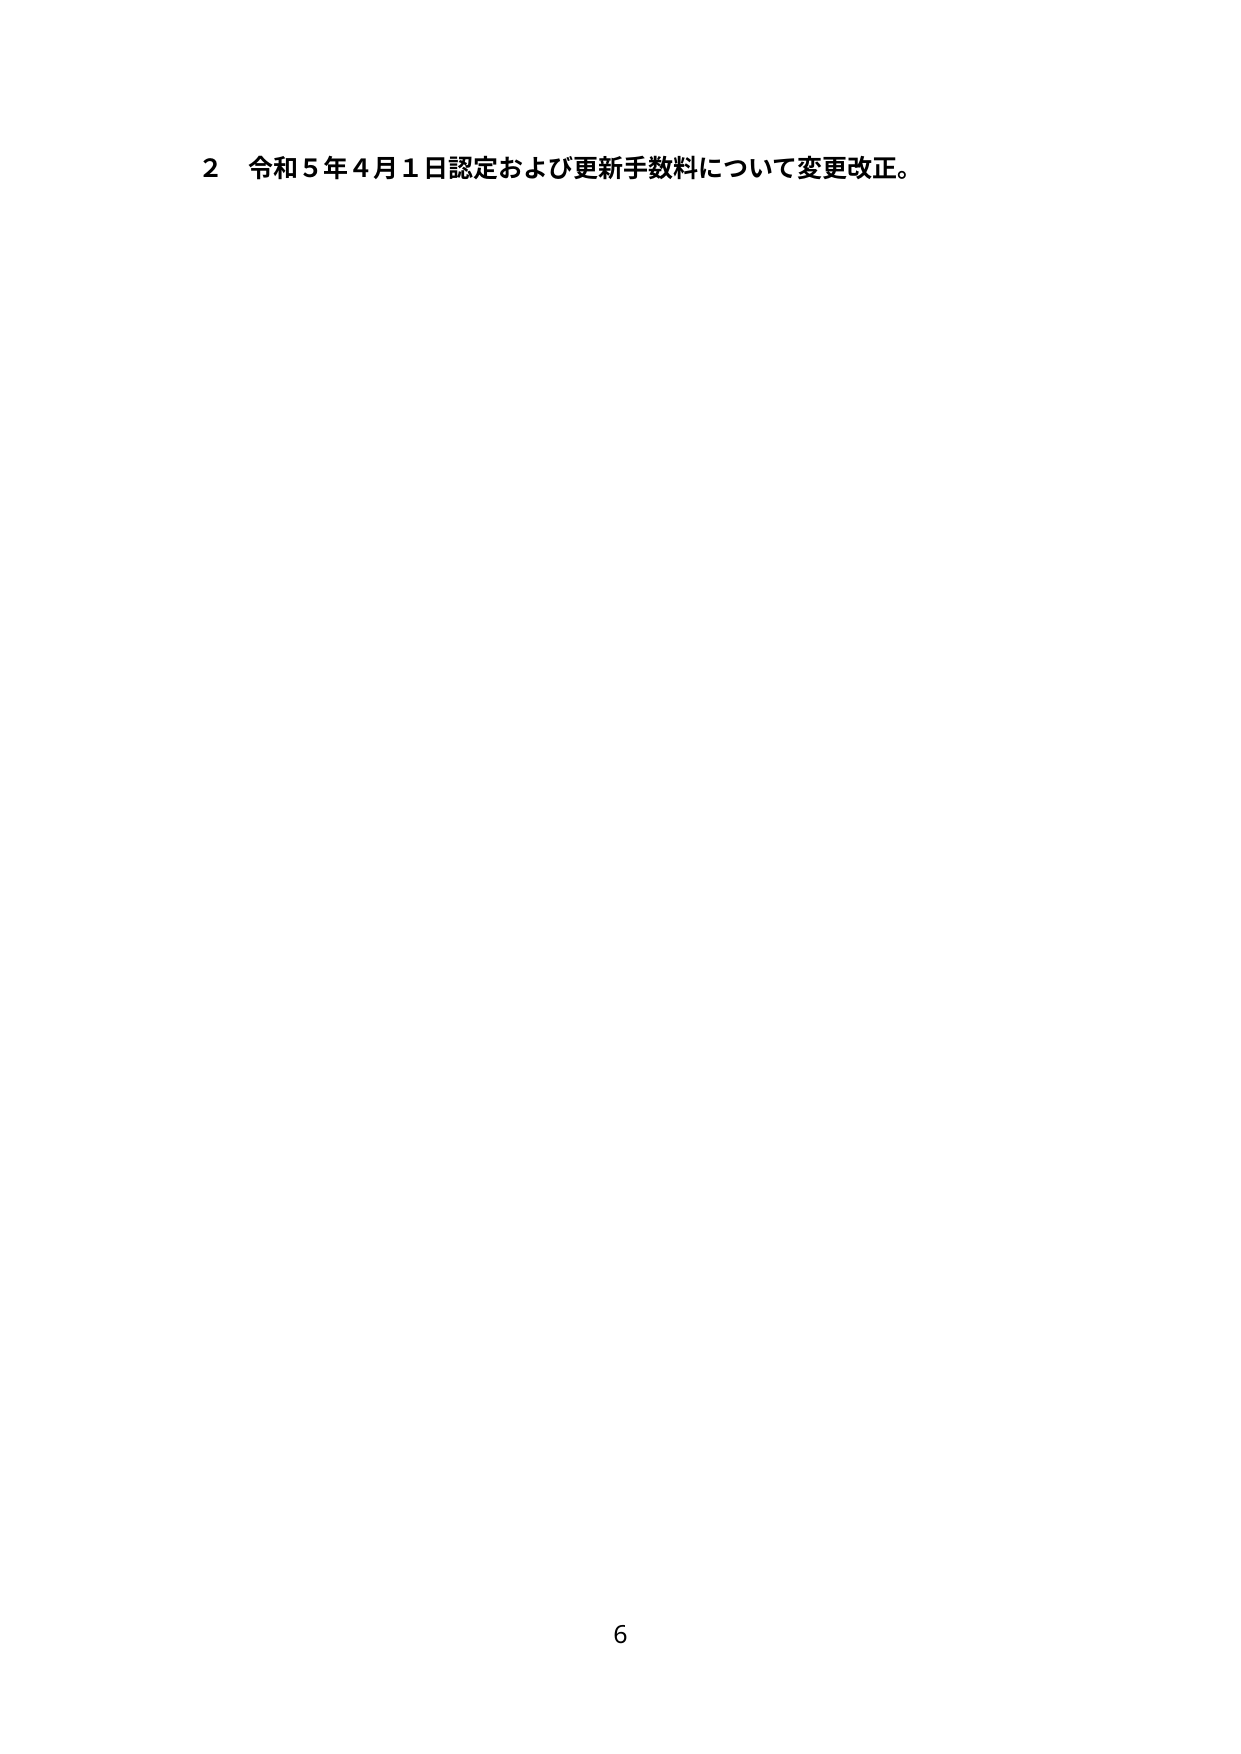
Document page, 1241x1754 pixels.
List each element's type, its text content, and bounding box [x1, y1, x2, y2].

text ２ 令和５年４月１日認定および更新手数料について変更改正。 [148, 131, 1092, 203]
